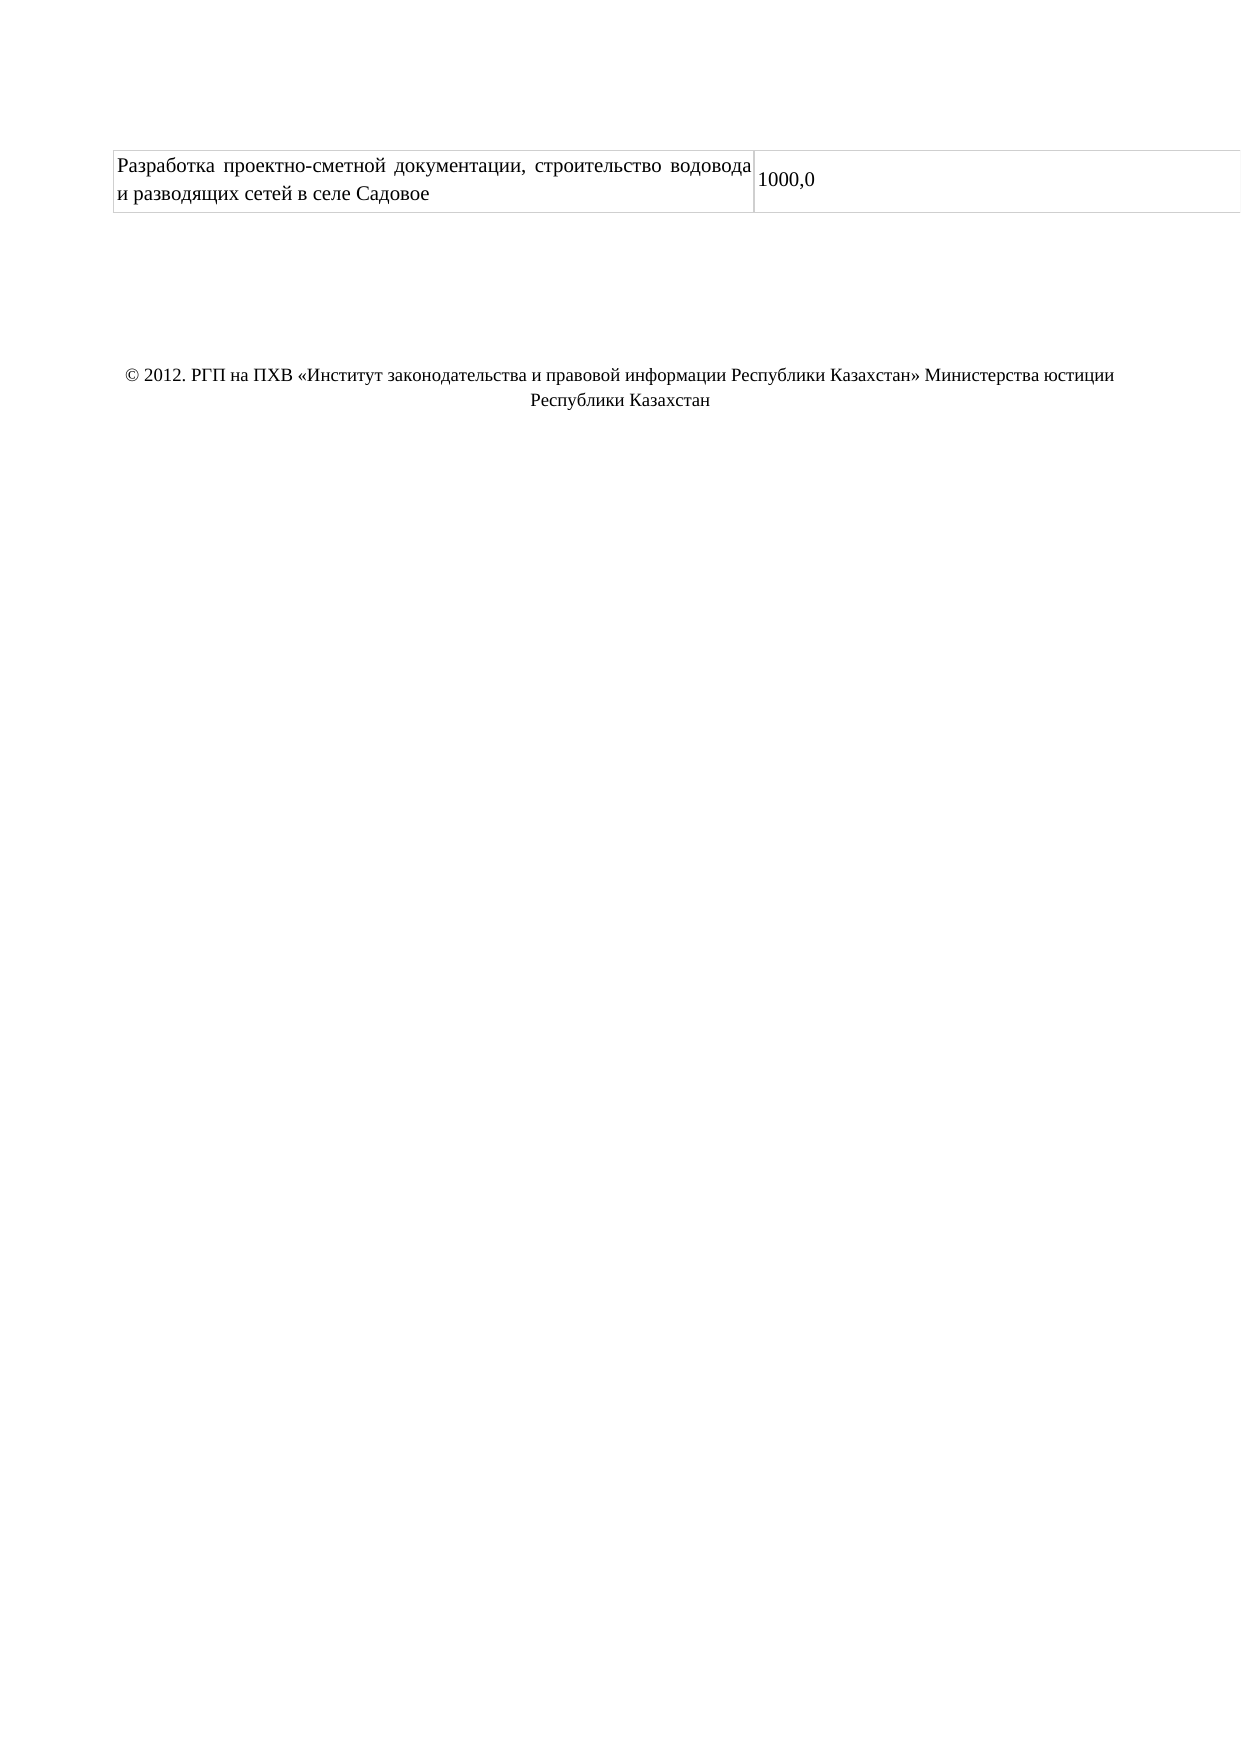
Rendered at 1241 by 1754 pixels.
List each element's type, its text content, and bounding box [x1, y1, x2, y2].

table_cell Разработка проектно-сметной документации, строительство водовода и разводящих сетей в селе Садовое [114, 151, 753, 212]
table_cell 1000,0 [755, 151, 1240, 212]
text © 2012. РГП на ПХВ «Институт законодательства и правовой информации Республики Казахстан» Министерства юстиции Республики Казахстан [112, 364, 1128, 411]
